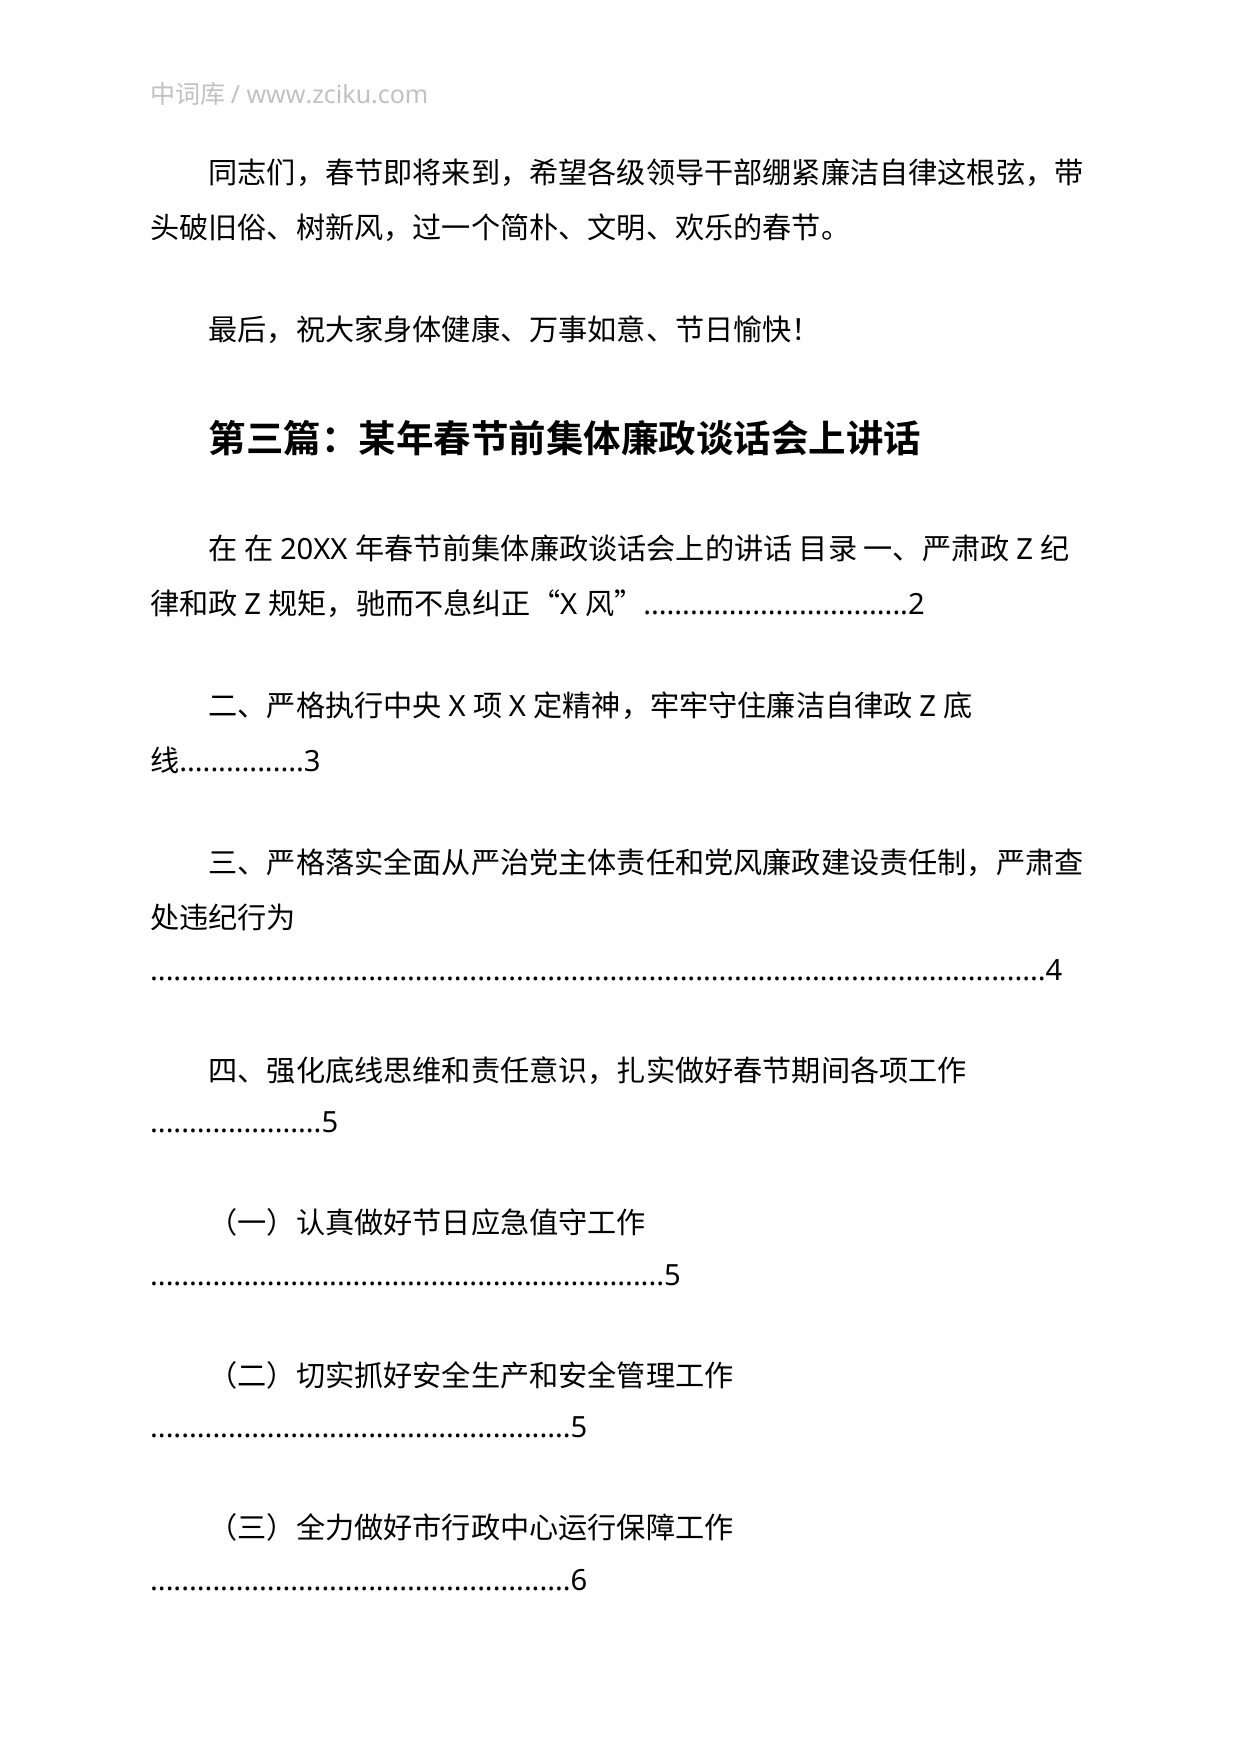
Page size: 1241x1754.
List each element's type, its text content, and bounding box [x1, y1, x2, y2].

text （三）全力做好市行政中心运行保障工作 ......................................................6 [150, 1505, 1090, 1599]
text 第三篇：某年春节前集体廉政谈话会上讲话 [150, 408, 1090, 463]
text （一）认真做好节日应急值守工作 ..................................................................5 [150, 1200, 1090, 1294]
text 四、强化底线思维和责任意识，扎实做好春节期间各项工作 ......................5 [150, 1047, 1090, 1141]
text 在 在 20XX 年春节前集体廉政谈话会上的讲话 目录 一、严肃政 Z 纪律和政 Z 规矩，驰而不息纠正“X 风”..................................2 [150, 526, 1090, 623]
text 二、严格执行中央 X 项 X 定精神，牢牢守住廉洁自律政 Z 底线................3 [150, 683, 1090, 780]
text （二）切实抓好安全生产和安全管理工作 ......................................................5 [150, 1352, 1090, 1446]
text 同志们，春节即将来到，希望各级领导干部绷紧廉洁自律这根弦，带头破旧俗、树新风，过一个简朴、文明、欢乐的春节。 [150, 150, 1090, 247]
text 三、严格落实全面从严治党主体责任和党风廉政建设责任制，严肃查处违纪行为 ...................................................................................................................4 [150, 840, 1090, 988]
text 最后，祝大家身体健康、万事如意、节日愉快！ [150, 307, 1090, 349]
